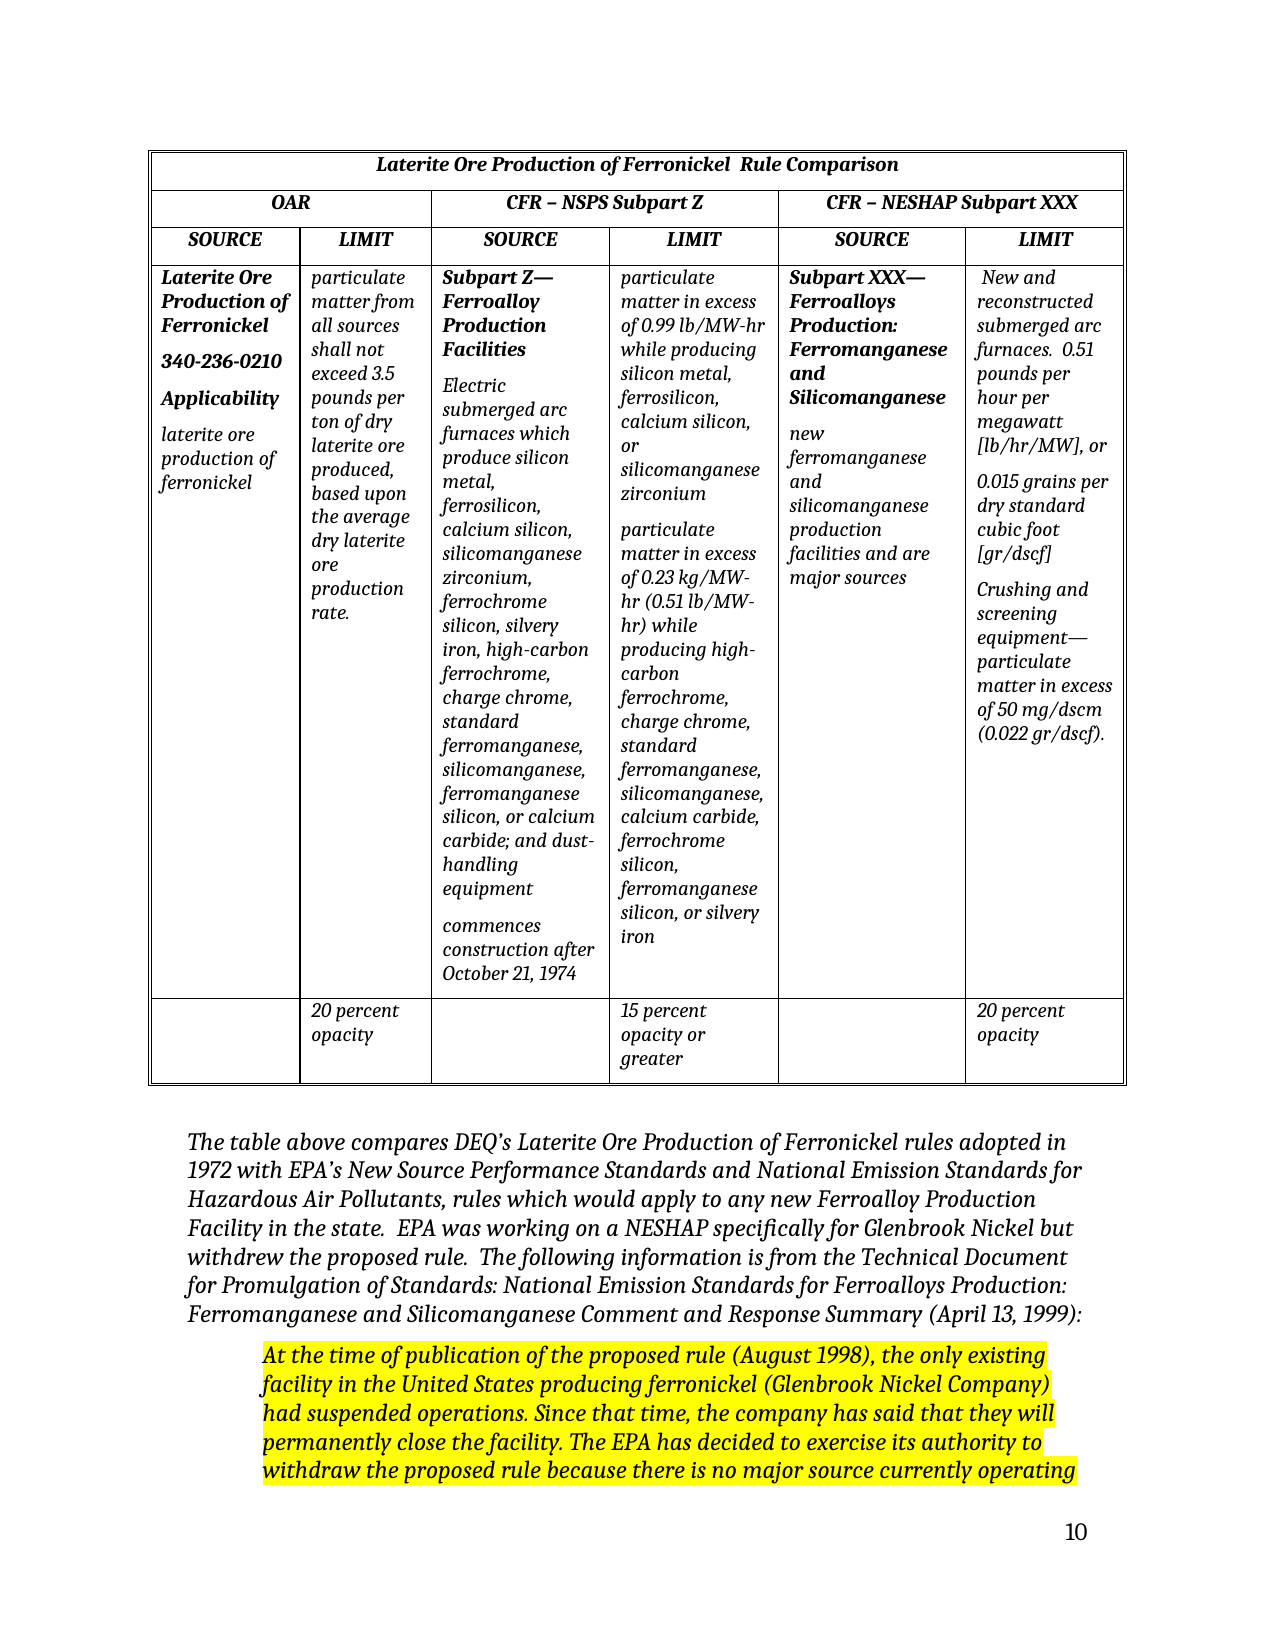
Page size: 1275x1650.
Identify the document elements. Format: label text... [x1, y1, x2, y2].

table_cell Laterite Ore Production of Ferronickel 340-236-0210 Applicability laterite ore production of ferronickel [152, 266, 299, 998]
table_cell OAR [152, 191, 431, 227]
table_cell [152, 999, 299, 1083]
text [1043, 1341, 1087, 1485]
table_cell particulate matter in excess of 0.99 lb/MW-hr while producing silicon metal, ferrosilicon, calcium silicon, or silicomanganese zirconium particulate matter in excess of 0.23 kg/MW-hr (0.51 lb/MW-hr) while producing high-carbon ferrochrome, charge chrome, standard ferromanganese, silicomanganese, calcium carbide, ferrochrome silicon, ferromanganese silicon, or silvery iron [610, 266, 778, 998]
table_cell SOURCE [432, 228, 609, 264]
table_cell LIMIT [301, 228, 431, 264]
table_cell Subpart XXX—Ferroalloys Production: Ferromanganese and Silicomanganese new ferromanganese and silicomanganese production facilities and are major sources [779, 266, 965, 998]
table_cell 20 percent opacity [966, 999, 1123, 1083]
table_cell SOURCE [152, 228, 299, 264]
table_cell [779, 999, 965, 1083]
table_cell LIMIT [610, 228, 778, 264]
table_cell LIMIT [966, 228, 1123, 264]
table_cell CFR – NSPS Subpart Z [432, 191, 778, 227]
table_cell Subpart Z—Ferroalloy Production Facilities Electric submerged arc furnaces which produce silicon metal, ferrosilicon, calcium silicon, silicomanganese zirconium, ferrochrome silicon, silvery iron, high-carbon ferrochrome, charge chrome, standard ferromanganese, silicomanganese, ferromanganese silicon, or calcium carbide; and dust-handling equipment commences construction after October 21, 1974 [432, 266, 609, 998]
table_cell particulate matter from all sources shall not exceed 3.5 pounds per ton of dry laterite ore produced, based upon the average dry laterite ore production rate. [301, 266, 431, 998]
table_cell 15 percent opacity or greater [610, 999, 778, 1083]
table_cell [432, 999, 609, 1083]
text The table above compares DEQ’s Laterite Ore Production of Ferronickel rules adopted in 1972 with EPA’s New Source Performance Standards and National Emission Standards for Hazardous Air Pollutants, rules which would apply to any new Ferroalloy Production Facility in the state. EPA was working on a NESHAP specifically for Glenbrook Nickel but withdrew the proposed rule. The following information is from the Technical Document for Promulgation of Standards: National Emission Standards for Ferroalloys Production: Ferromanganese and Silicomanganese Comment and Response Summary (April 13, 1999): [187, 1128, 1087, 1329]
table_header Laterite Ore Production of Ferronickel Rule Comparison [152, 153, 1123, 189]
table_cell CFR – NESHAP Subpart XXX [779, 191, 1123, 227]
table_cell SOURCE [779, 228, 965, 264]
table_cell 20 percent opacity [301, 999, 431, 1083]
table_cell New and reconstructed submerged arc furnaces. 0.51 pounds per hour per megawatt [lb/hr/MW], or 0.015 grains per dry standard cubic foot [gr/dscf] Crushing and screening equipment— particulate matter in excess of 50 mg/dscm (0.022 gr/dscf). [966, 266, 1123, 998]
